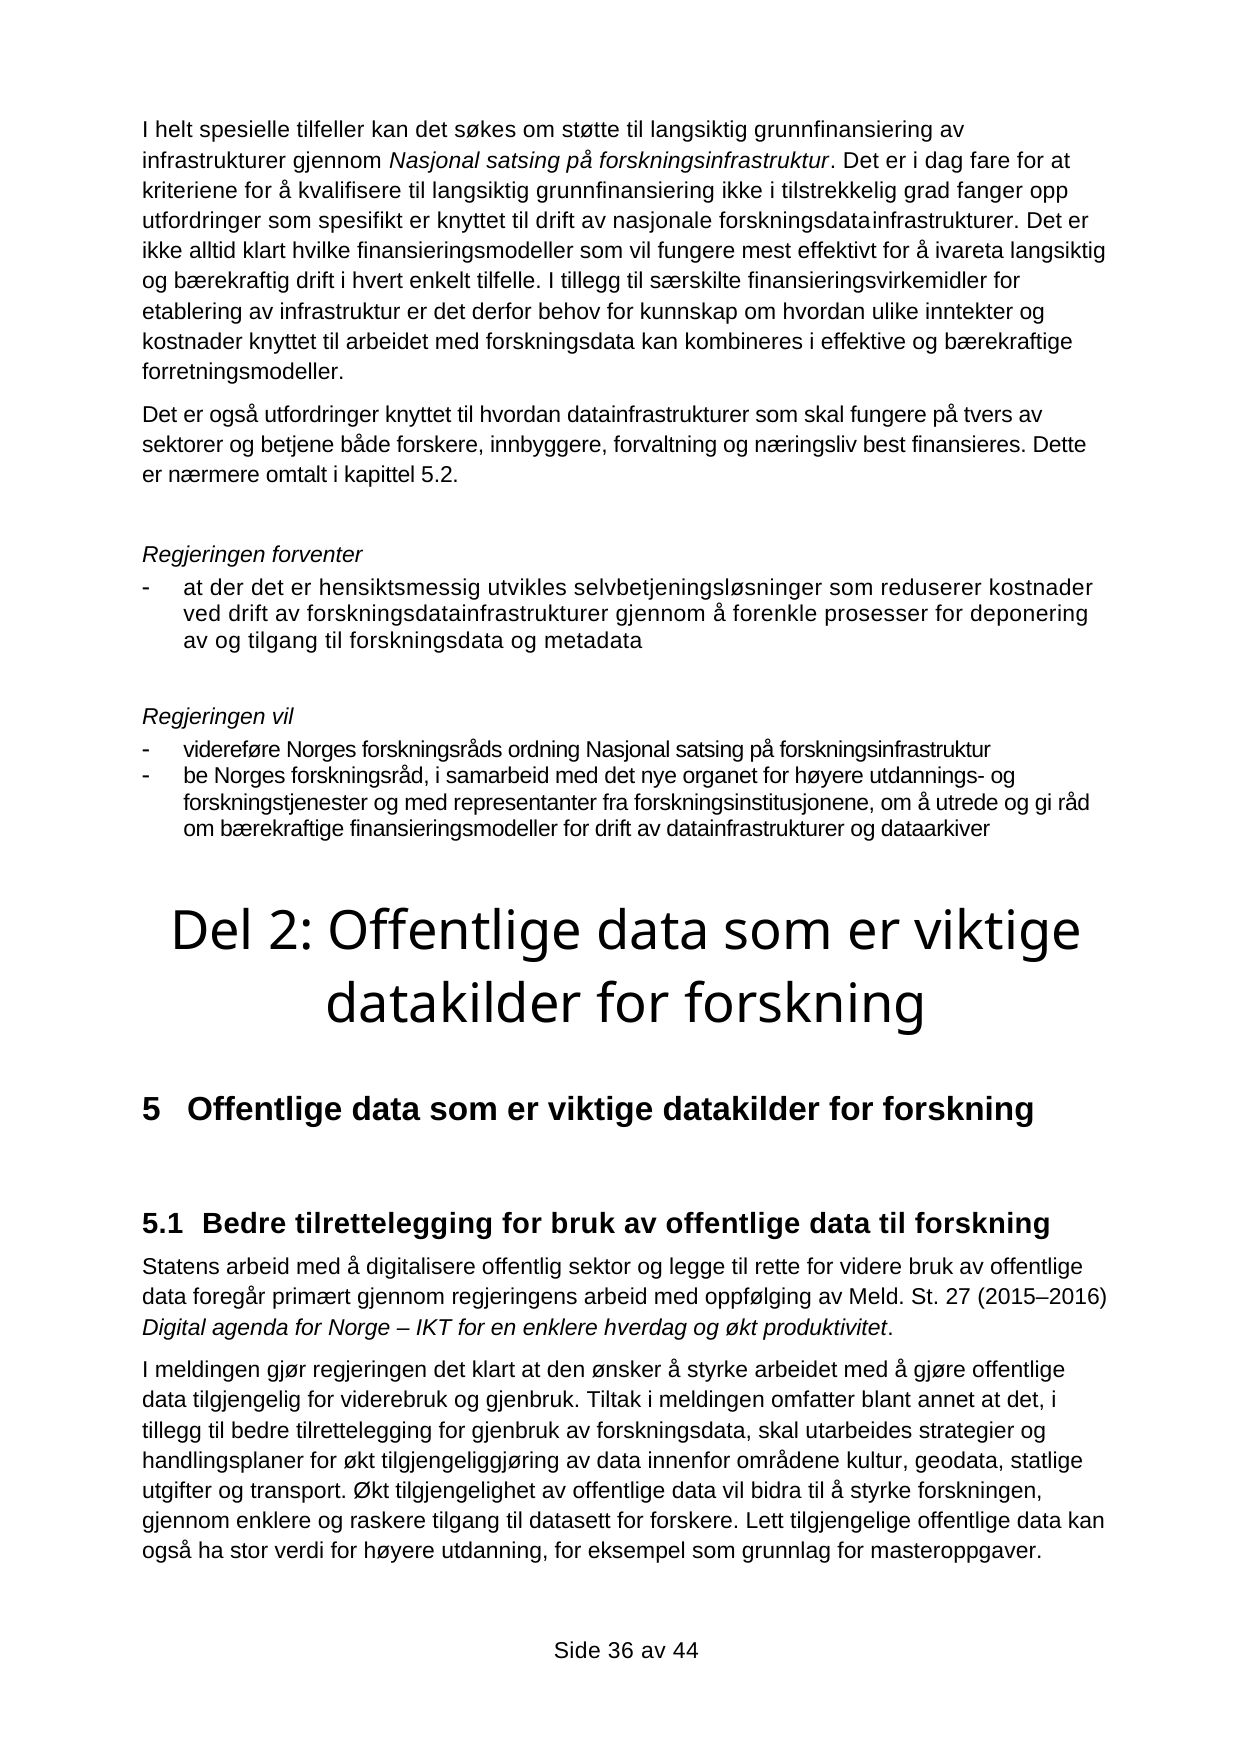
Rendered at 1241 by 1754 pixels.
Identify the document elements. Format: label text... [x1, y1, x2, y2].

list be Norges forskningsråd, i samarbeid med det nye organet for høyere utdannings- og forskningstjenester og med representanter fra forskningsinstitusjonene, om å utrede og gi råd om bærekraftige finansieringsmodeller for drift av datainfrastrukturer og dataarkiver [142, 762, 1110, 841]
text Regjeringen vil [142, 703, 1110, 729]
text Det er også utfordringer knyttet til hvordan data­infrastrukturer som skal fungere på tvers av sektorer og betjene både forskere, innbyggere, forvaltning og næringsliv best finansieres. Dette er nærmere omtalt i kapittel 5.2. [142, 401, 1110, 488]
list at der det er hensiktsmessig utvikles selvbetjeningsløsninger som reduserer kostnader ved drift av forskningsdatainfrastrukturer gjennom å forenkle prosesser for deponering av og tilgang til forskningsdata og metadata [142, 574, 1110, 653]
text Regjeringen forventer [142, 541, 1110, 568]
subtitle Bedre tilrettelegging for bruk av offentlige data til forskning [142, 1206, 1110, 1240]
text I helt spesielle tilfeller kan det søkes om støtte til langsiktig grunnfinansiering av infrastrukturer gjennom Nasjonal satsing på forskningsinfrastruktur. Det er i dag fare for at kriteriene for å kvalifisere til langsiktig grunnfinansiering ikke i tilstrekkelig grad fanger opp utfordringer som spesifikt er knyttet til drift av nasjonale forskningsdata­infrastrukturer. Det er ikke alltid klart hvilke finansieringsmodeller som vil fungere mest effektivt for å ivareta langsiktig og bærekraftig drift i hvert enkelt tilfelle. I tillegg til særskilte finansieringsvirkemidler for etablering av infrastruktur er det derfor behov for kunnskap om hvordan ulike inntekter og kostnader knyttet til arbeidet med forskningsdata kan kombineres i effektive og bærekraftige forretningsmodeller. [142, 116, 1110, 384]
subtitle Offentlige data som er viktige datakilder for forskning [142, 1089, 1110, 1127]
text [142, 1356, 1110, 1564]
text Del 2: Offentlige data som er viktige datakilder for forskning [142, 891, 1110, 1039]
list videreføre Norges forskningsråds ordning Nasjonal satsing på forskningsinfrastruktur [142, 736, 1110, 762]
text Statens arbeid med å digitalisere offentlig sektor og legge til rette for videre bruk av offentlige data foregår primært gjennom regjeringens arbeid med oppfølging av Meld. St. 27 (2015–2016) Digital agenda for Norge – IKT for en enklere hverdag og økt produktivitet. [142, 1253, 1110, 1340]
